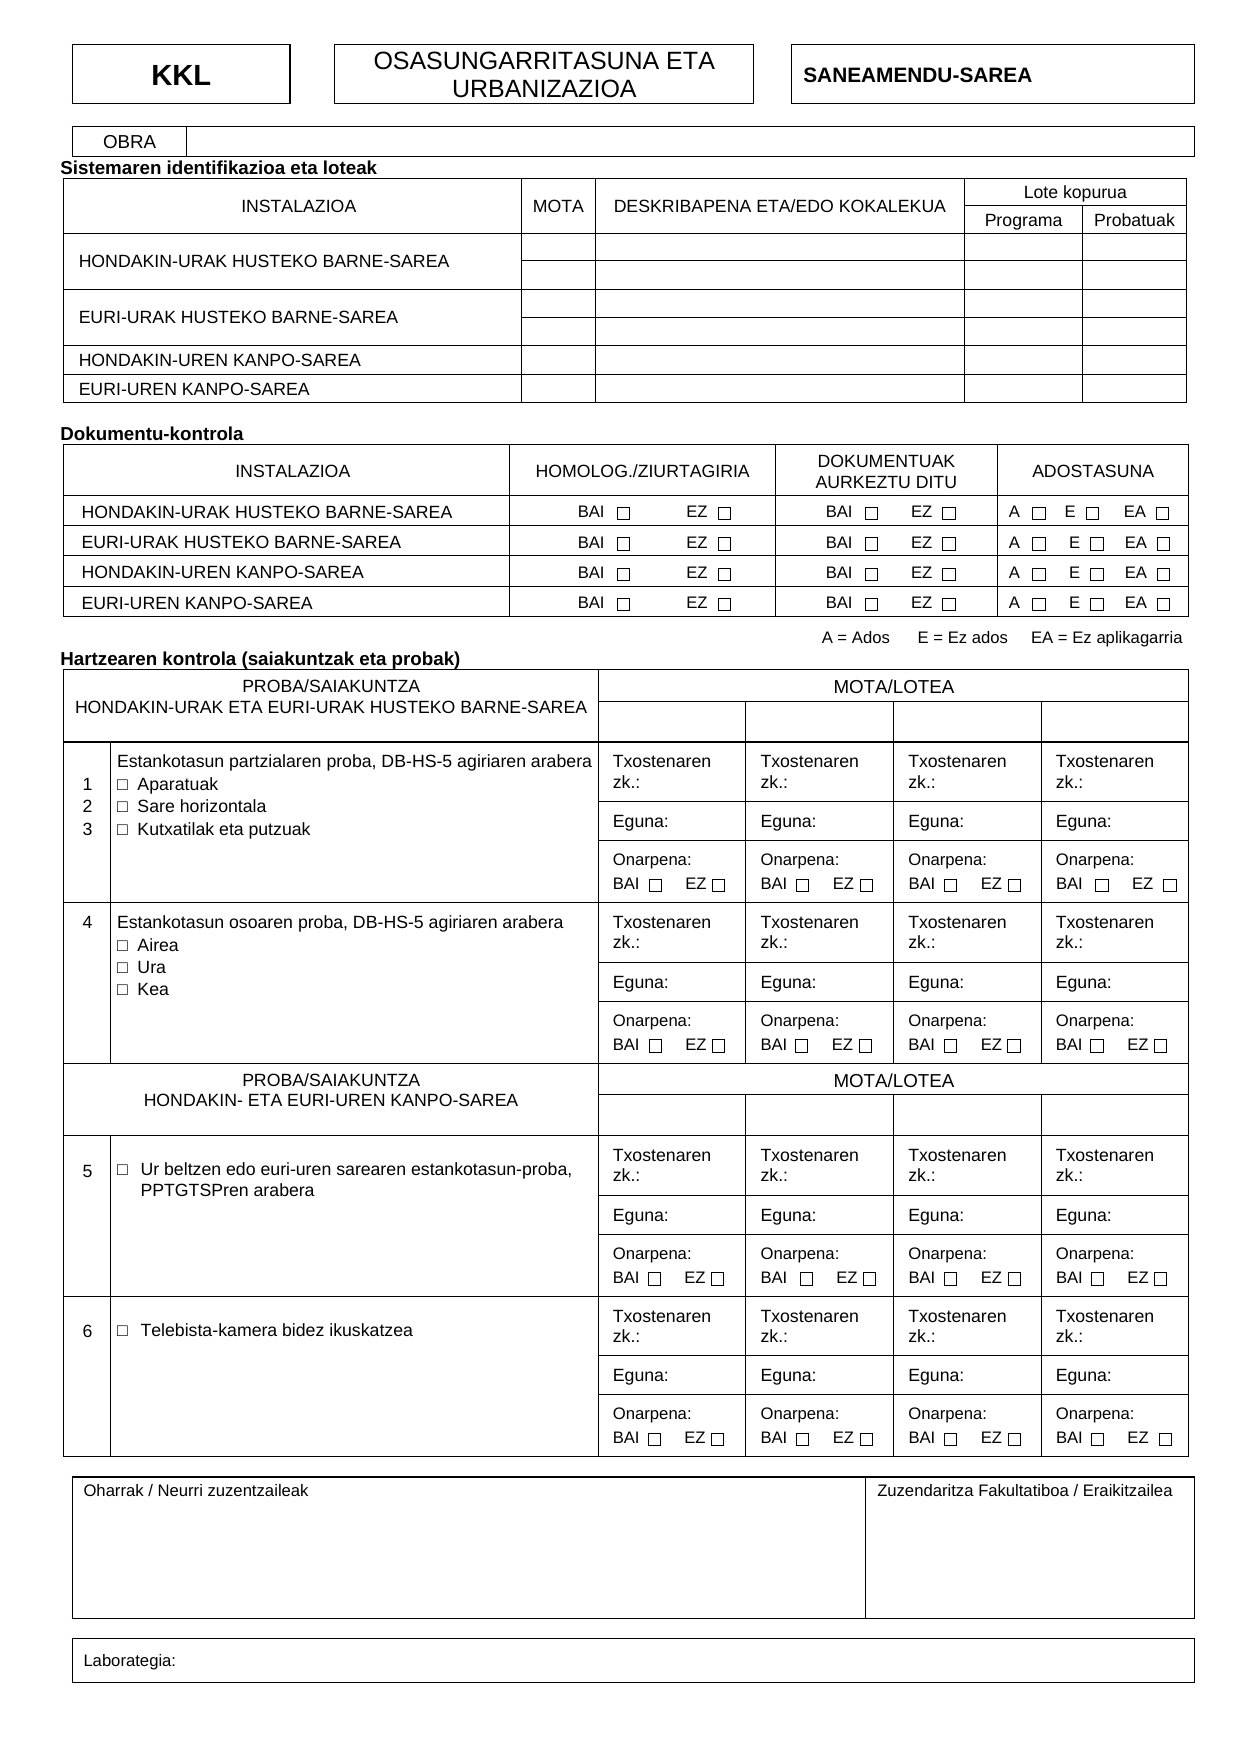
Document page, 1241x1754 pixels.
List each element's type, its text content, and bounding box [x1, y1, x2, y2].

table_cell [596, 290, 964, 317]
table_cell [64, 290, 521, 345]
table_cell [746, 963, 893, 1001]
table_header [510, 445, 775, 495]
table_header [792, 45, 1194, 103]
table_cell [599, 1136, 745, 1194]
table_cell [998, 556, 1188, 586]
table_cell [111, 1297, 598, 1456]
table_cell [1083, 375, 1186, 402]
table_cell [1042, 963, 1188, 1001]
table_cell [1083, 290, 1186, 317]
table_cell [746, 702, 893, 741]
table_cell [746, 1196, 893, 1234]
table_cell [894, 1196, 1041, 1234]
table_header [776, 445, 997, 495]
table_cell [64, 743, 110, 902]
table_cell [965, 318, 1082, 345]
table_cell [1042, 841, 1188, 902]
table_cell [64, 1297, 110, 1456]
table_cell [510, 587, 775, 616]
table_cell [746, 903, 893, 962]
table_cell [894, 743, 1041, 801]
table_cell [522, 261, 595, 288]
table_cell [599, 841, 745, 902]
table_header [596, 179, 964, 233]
text Sistemaren identifikazioa eta loteak [60, 157, 1211, 178]
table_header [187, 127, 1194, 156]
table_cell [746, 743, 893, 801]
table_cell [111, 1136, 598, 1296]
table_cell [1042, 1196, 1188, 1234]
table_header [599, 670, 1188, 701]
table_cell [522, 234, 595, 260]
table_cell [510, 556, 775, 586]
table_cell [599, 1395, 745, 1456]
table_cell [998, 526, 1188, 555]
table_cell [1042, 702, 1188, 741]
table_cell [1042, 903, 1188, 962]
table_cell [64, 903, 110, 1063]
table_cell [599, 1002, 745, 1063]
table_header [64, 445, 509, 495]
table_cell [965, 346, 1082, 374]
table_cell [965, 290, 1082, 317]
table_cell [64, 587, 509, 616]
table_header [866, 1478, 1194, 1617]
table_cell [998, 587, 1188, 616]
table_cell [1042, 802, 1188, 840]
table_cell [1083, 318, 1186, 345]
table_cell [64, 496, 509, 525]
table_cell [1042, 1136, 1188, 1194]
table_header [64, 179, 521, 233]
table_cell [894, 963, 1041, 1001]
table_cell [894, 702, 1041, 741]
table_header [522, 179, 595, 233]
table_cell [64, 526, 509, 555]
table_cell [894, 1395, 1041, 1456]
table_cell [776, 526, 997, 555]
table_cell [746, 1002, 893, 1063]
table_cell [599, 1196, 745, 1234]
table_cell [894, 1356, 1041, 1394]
text A = Ados E = Ez ados EA = Ez aplikagarria [75, 628, 1182, 647]
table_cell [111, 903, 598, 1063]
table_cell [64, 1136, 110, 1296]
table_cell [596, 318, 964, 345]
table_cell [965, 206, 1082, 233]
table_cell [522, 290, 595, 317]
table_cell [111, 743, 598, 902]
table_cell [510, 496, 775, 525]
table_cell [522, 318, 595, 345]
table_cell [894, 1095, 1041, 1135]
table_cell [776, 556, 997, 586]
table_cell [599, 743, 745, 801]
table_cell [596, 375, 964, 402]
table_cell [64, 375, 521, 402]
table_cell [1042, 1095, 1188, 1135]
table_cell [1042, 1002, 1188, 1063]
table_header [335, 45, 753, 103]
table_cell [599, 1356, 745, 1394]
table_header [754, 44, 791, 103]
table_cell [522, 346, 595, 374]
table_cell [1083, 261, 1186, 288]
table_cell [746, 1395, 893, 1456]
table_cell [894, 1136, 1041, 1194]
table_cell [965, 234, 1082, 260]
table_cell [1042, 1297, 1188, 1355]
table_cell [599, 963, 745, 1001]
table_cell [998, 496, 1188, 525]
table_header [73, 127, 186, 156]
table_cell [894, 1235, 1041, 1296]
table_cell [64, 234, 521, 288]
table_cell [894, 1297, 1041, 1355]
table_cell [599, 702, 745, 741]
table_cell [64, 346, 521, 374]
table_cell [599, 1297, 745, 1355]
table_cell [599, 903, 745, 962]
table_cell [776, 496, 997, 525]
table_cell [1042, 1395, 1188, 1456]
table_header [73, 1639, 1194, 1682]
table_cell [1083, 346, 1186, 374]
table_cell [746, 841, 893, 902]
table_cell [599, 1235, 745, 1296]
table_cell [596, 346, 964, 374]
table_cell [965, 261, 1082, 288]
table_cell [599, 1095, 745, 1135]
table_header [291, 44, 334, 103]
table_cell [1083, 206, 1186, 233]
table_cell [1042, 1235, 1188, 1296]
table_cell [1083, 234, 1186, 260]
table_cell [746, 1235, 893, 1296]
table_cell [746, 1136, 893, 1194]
text Hartzearen kontrola (saiakuntzak eta probak) [60, 647, 1211, 669]
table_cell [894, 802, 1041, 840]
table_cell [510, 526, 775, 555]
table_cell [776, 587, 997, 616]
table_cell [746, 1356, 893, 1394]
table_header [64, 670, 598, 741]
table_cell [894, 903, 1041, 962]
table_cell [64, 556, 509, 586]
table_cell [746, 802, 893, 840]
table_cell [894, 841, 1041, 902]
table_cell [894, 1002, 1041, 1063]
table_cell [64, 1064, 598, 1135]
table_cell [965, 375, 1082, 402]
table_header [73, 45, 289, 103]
text Dokumentu-kontrola [60, 422, 1211, 444]
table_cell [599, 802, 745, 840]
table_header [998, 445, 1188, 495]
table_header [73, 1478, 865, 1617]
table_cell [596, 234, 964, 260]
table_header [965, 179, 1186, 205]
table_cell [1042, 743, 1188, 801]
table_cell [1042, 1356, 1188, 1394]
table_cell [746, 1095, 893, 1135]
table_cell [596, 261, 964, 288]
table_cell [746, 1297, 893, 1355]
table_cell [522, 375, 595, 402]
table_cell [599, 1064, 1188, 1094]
